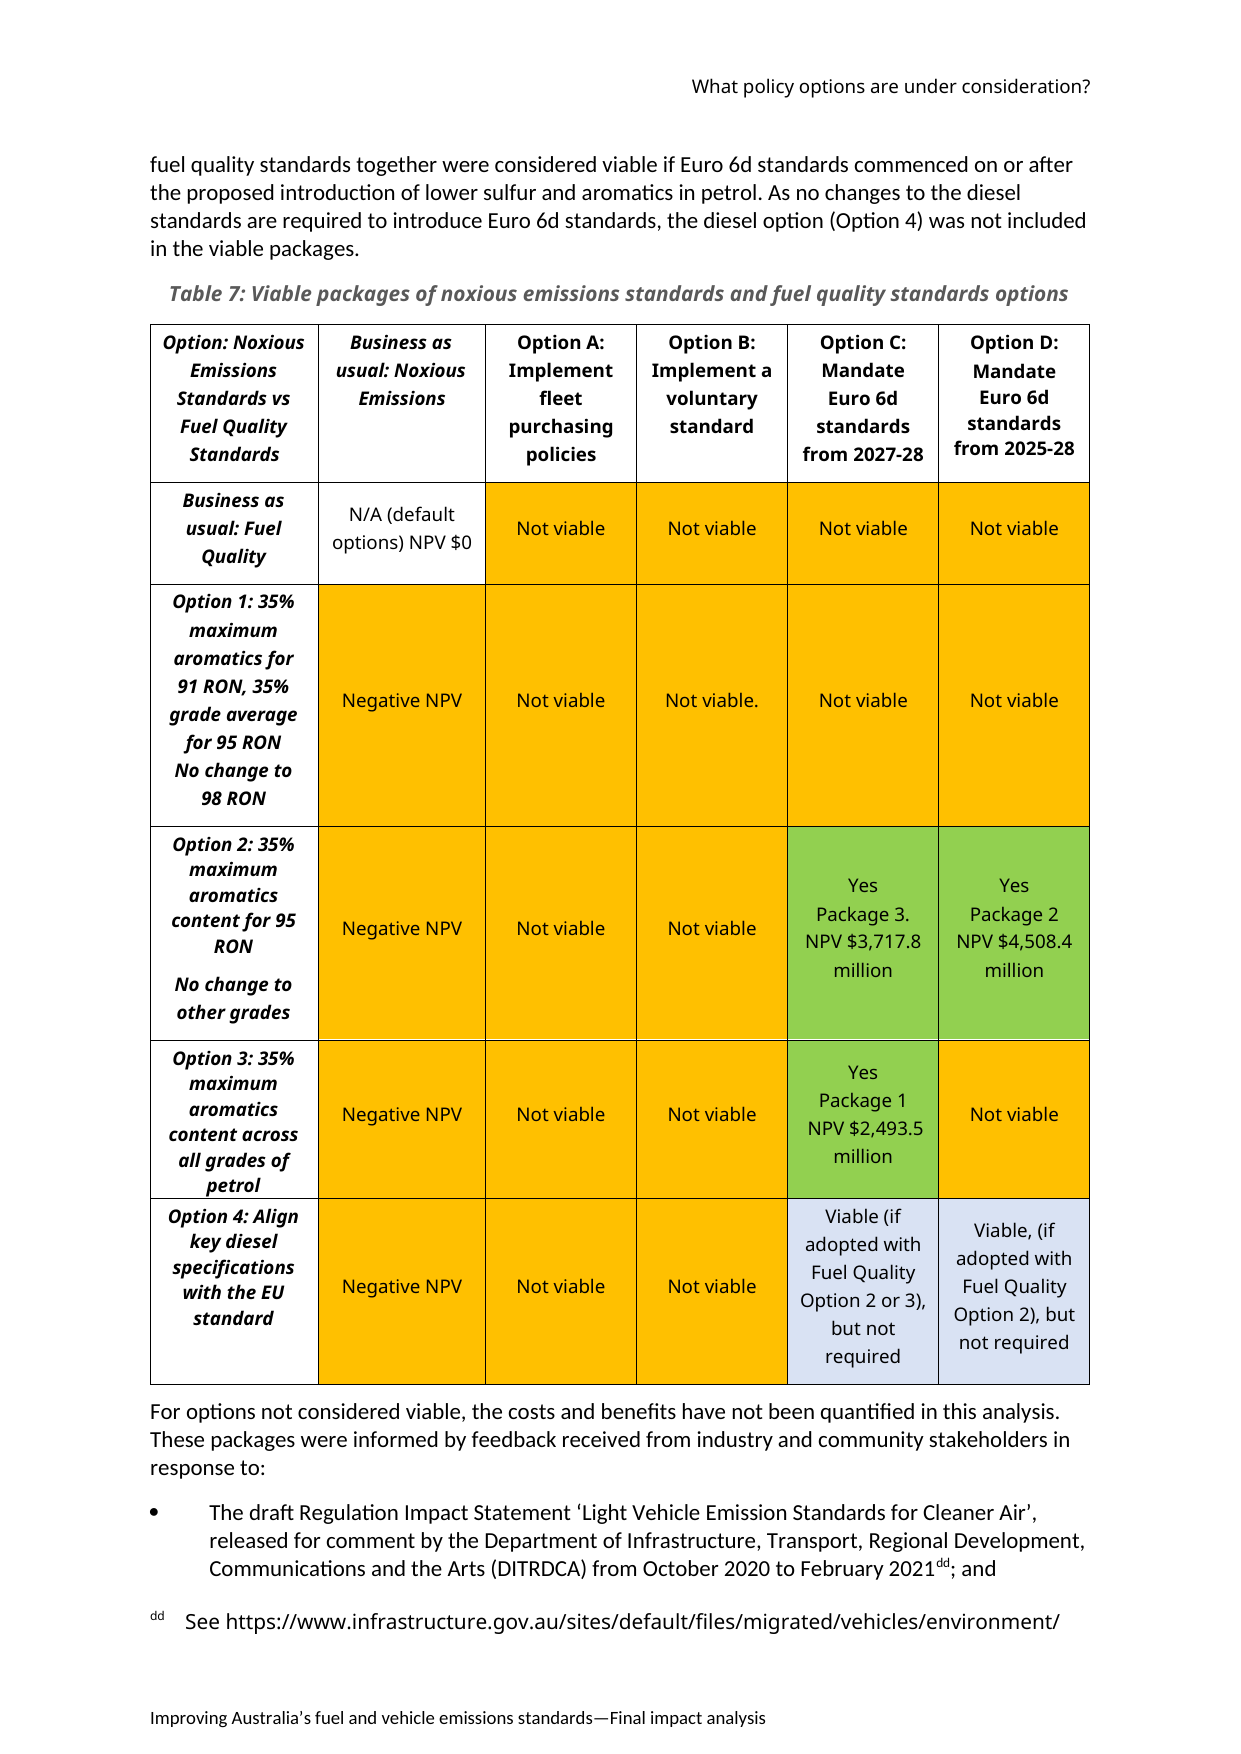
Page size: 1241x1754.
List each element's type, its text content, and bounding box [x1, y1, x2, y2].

table_cell Not viable [637, 1041, 787, 1198]
table_cell Option 2: 35% maximum aromatics content for 95 RON No change to other grades [151, 827, 318, 1039]
table_cell Not viable [486, 1199, 636, 1384]
table_cell Negative NPV [319, 827, 485, 1039]
table_cell Not viable [486, 1041, 636, 1198]
table_cell Not viable. [637, 585, 787, 826]
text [150, 150, 1090, 262]
table_cell Not viable [788, 483, 938, 584]
table_cell Not viable [637, 483, 787, 584]
table_cell Not viable [486, 827, 636, 1039]
table_cell Not viable [788, 585, 938, 826]
table_cell Not viable [486, 483, 636, 584]
text For options not considered viable, the costs and benefits have not been quantified in this analysis. These packages were informed by feedback received from industry and community stakeholders in response to: [150, 1397, 1090, 1481]
table_cell Yes Package 2 NPV $4,508.4 million [939, 827, 1089, 1039]
table_header Option C: Mandate Euro 6d standards from 2027-28 [788, 325, 938, 482]
list The draft Regulation Impact Statement ‘Light Vehicle Emission Standards for Cleaner Air’, released for comment by the Department of Infrastructure, Transport, Regional Development, Communications and the Arts (DITRDCA) from October 2020 to February 2021; and [150, 1498, 1090, 1582]
table_cell Not viable [637, 1199, 787, 1384]
table_cell Not viable [939, 585, 1089, 826]
table_cell Not viable [637, 827, 787, 1039]
table_cell Negative NPV [319, 1041, 485, 1198]
table_cell Not viable [939, 1041, 1089, 1198]
table_cell Negative NPV [319, 1199, 485, 1384]
table_cell Viable, (if adopted with Fuel Quality Option 2), but not required [939, 1199, 1089, 1384]
table_cell Option 4: Align key diesel specifications with the EU standard [151, 1199, 318, 1384]
table_cell Option 1: 35% maximum aromatics for 91 RON, 35% grade average for 95 RON No change to 98 RON [151, 585, 318, 826]
table_cell Not viable [486, 585, 636, 826]
table_cell N/A (default options) NPV $0 [319, 483, 485, 584]
table_cell Yes Package 3. NPV $3,717.8 million [788, 827, 938, 1039]
table_header Option B: Implement a voluntary standard [637, 325, 787, 482]
table_cell Negative NPV [319, 585, 485, 826]
table_header Business as usual: Noxious Emissions [319, 325, 485, 482]
table_cell Yes Package 1 NPV $2,493.5 million [788, 1041, 938, 1198]
table_cell Viable (if adopted with Fuel Quality Option 2 or 3), but not required [788, 1199, 938, 1384]
table_header Option: Noxious Emissions Standards vs Fuel Quality Standards [151, 325, 318, 482]
table_cell Option 3: 35% maximum aromatics content across all grades of petrol [151, 1041, 318, 1198]
table_cell Not viable [939, 483, 1089, 584]
subtitle Table 7: Viable packages of noxious emissions standards and fuel quality standards options [150, 279, 1090, 307]
table_cell Business as usual: Fuel Quality [151, 483, 318, 584]
table_header Option D: Mandate Euro 6d standards from 2025-28 [939, 325, 1089, 482]
table_header Option A: Implement fleet purchasing policies [486, 325, 636, 482]
